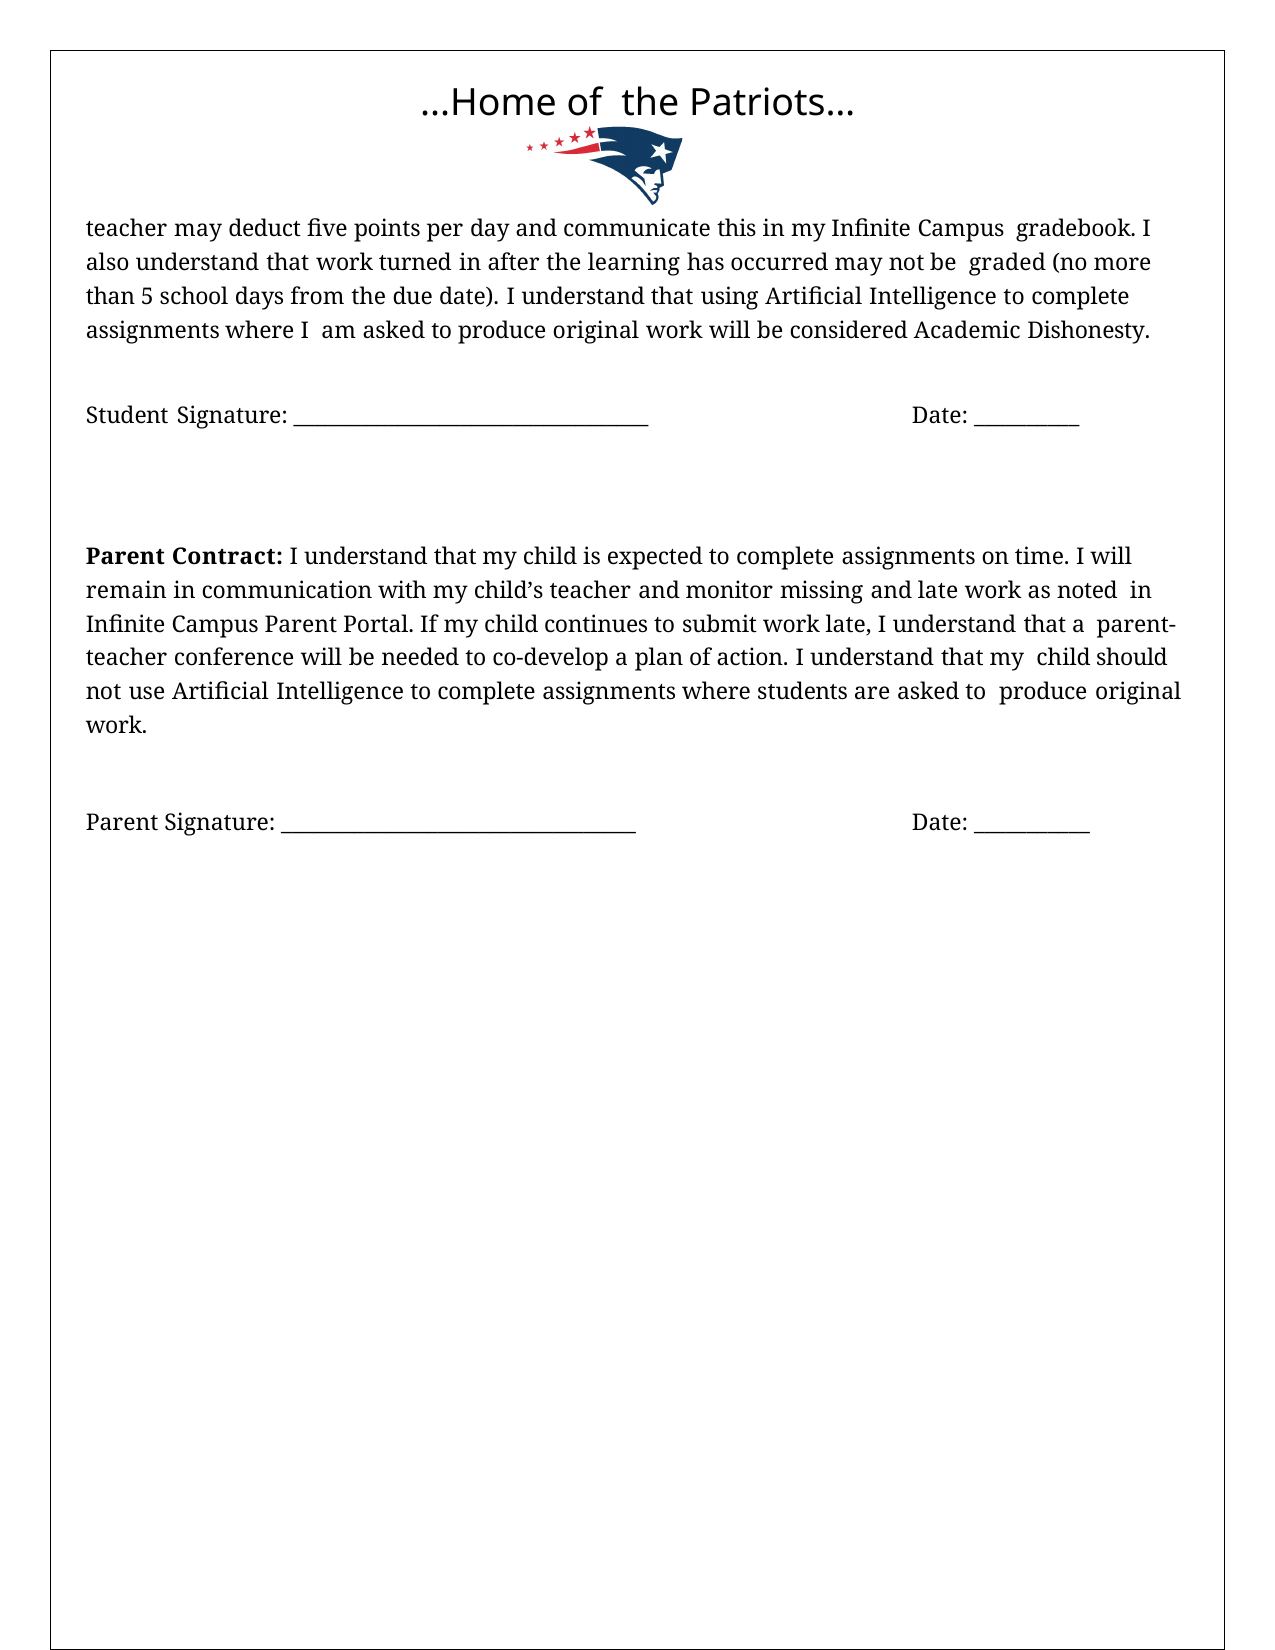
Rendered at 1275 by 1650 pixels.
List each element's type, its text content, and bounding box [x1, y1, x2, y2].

text Student Signature: __________________________________ Date: __________ [86, 399, 1200, 430]
picture [526, 126, 683, 205]
text remain in communication with my child’s teacher and monitor missing and late work as noted in Infinite Campus Parent Portal. If my child continues to submit work late, I understand that a parent-teacher conference will be needed to co-develop a plan of action. I understand that my child should not use Artificial Intelligence to complete assignments where students are asked to produce original work. [86, 574, 1187, 740]
text Parent Contract: I understand that my child is expected to complete assignments on time. I will [86, 540, 1200, 572]
text Parent Signature: __________________________________ Date: ___________ [86, 806, 1200, 837]
